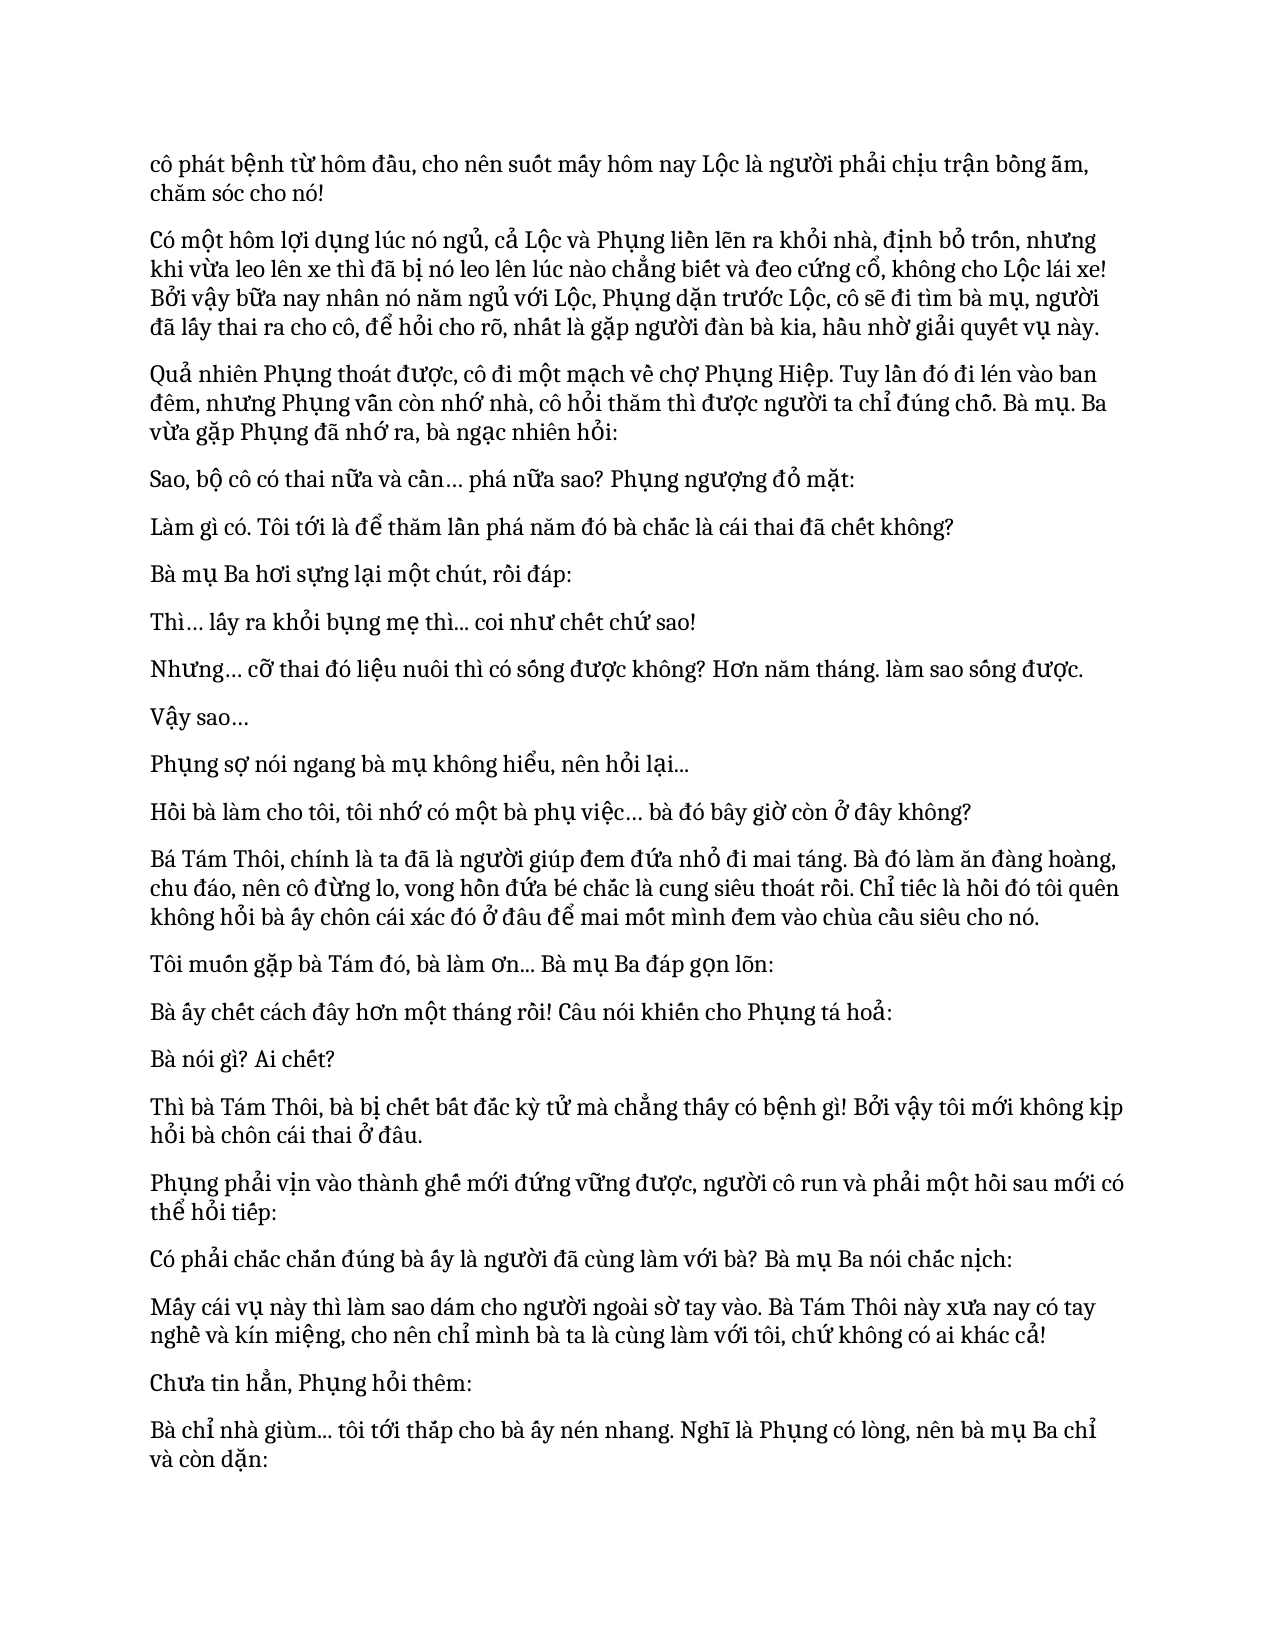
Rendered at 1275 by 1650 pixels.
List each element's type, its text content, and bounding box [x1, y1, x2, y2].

text Thì bà Tám Thôi, bà bị chết bất đắc kỳ tử mà chẳng thấy có bệnh gì! Bởi vậy tôi mới không kịp hỏi bà chôn cái thai ở đâu. [150, 1092, 1125, 1150]
text Hồi bà làm cho tôi, tôi nhớ có một bà phụ việc… bà đó bây giờ còn ở đây không? [150, 797, 1125, 826]
text Nhưng… cỡ thai đó liệu nuôi thì có sống được không? Hơn năm tháng. làm sao sống được. [150, 655, 1125, 684]
text Có phải chắc chắn đúng bà ấy là người đã cùng làm với bà? Bà mụ Ba nói chắc nịch: [150, 1245, 1125, 1274]
text Thì… lấy ra khỏi bụng mẹ thì... coi như chết chứ sao! [150, 607, 1125, 636]
text Bà nói gì? Ai chết? [150, 1045, 1125, 1074]
text Làm gì có. Tôi tới là để thăm lần phá năm đó bà chắc là cái thai đã chết không? [150, 512, 1125, 541]
text Bà mụ Ba hơi sựng lại một chút, rồi đáp: [150, 560, 1125, 589]
text Bá Tám Thôi, chính là ta đã là người giúp đem đứa nhỏ đi mai táng. Bà đó làm ăn đàng hoàng, chu đáo, nên cô đừng lo, vong hồn đứa bé chắc là cung siêu thoát rồi. Chỉ tiếc là hồi đó tôi quên không hỏi bà ấy chôn cái xác đó ở đâu để mai mốt mình đem vào chùa cầu siêu cho nó. [150, 845, 1125, 931]
text Vậy sao… [150, 702, 1125, 731]
text Phụng sợ nói ngang bà mụ không hiểu, nên hỏi lại... [150, 750, 1125, 779]
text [150, 150, 1125, 207]
text Tôi muốn gặp bà Tám đó, bà làm ơn... Bà mụ Ba đáp gọn lõn: [150, 950, 1125, 979]
text Quả nhiên Phụng thoát được, cô đi một mạch về chợ Phụng Hiệp. Tuy lần đó đi lén vào ban đêm, nhưng Phụng vẫn còn nhớ nhà, cô hỏi thăm thì được người ta chỉ đúng chỗ. Bà mụ. Ba vừa gặp Phụng đã nhớ ra, bà ngạc nhiên hỏi: [150, 360, 1125, 446]
text Sao, bộ cô có thai nữa và cần… phá nữa sao? Phụng ngượng đỏ mặt: [150, 465, 1125, 494]
text Phụng phải vịn vào thành ghế mới đứng vững được, người cô run và phải một hồi sau mới có thể hỏi tiếp: [150, 1169, 1125, 1226]
text Mấy cái vụ này thì làm sao dám cho người ngoài sờ tay vào. Bà Tám Thôi này xưa nay có tay nghề và kín miệng, cho nên chỉ mình bà ta là cùng làm với tôi, chứ không có ai khác cả! [150, 1292, 1125, 1350]
text Bà ấy chết cách đây hơn một tháng rồi! Câu nói khiến cho Phụng tá hoả: [150, 997, 1125, 1026]
text Bà chỉ nhà giùm... tôi tới thắp cho bà ấy nén nhang. Nghĩ là Phụng có lòng, nên bà mụ Ba chỉ và còn dặn: [150, 1416, 1125, 1474]
text Có một hôm lợi dụng lúc nó ngủ, cả Lộc và Phụng liền lẽn ra khỏi nhà, định bỏ trốn, nhưng khi vừa leo lên xe thì đã bị nó leo lên lúc nào chẳng biết và đeo cứng cổ, không cho Lộc lái xe! Bởi vậy bữa nay nhân nó nằm ngủ với Lộc, Phụng dặn trước Lộc, cô sẽ đi tìm bà mụ, người đã lấy thai ra cho cô, để hỏi cho rõ, nhất là gặp người đàn bà kia, hầu nhờ giải quyết vụ này. [150, 226, 1125, 341]
text Chưa tin hẳn, Phụng hỏi thêm: [150, 1369, 1125, 1397]
